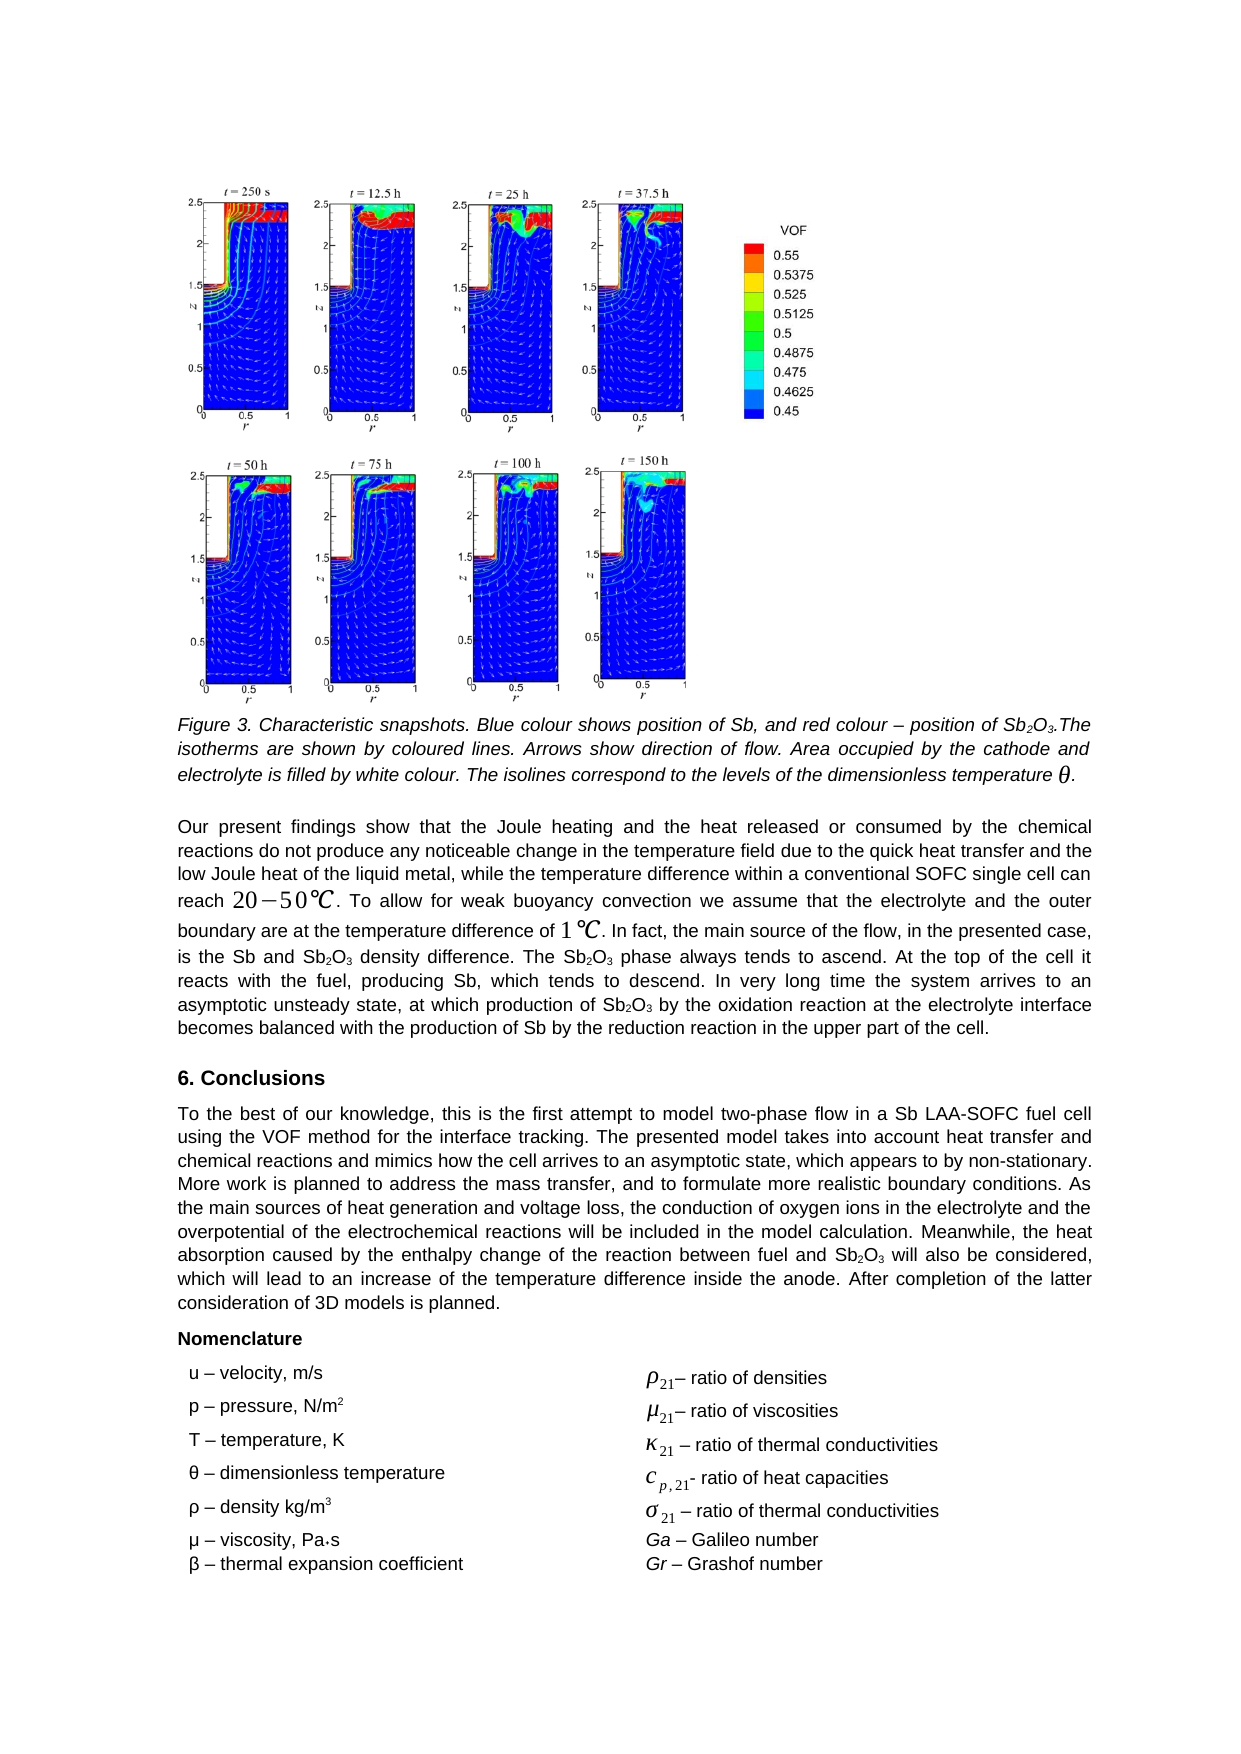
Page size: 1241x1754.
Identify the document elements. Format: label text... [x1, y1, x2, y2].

table_cell Gr – Grashof number [634, 1553, 1091, 1576]
table_cell – ratio of thermal conductivities [634, 1495, 1091, 1529]
table_cell θ – dimensionless temperature [177, 1462, 634, 1495]
table_cell T – temperature, K [177, 1429, 634, 1462]
table_cell μ – viscosity, Pa˖s [177, 1529, 634, 1552]
table_header – ratio of densities [634, 1362, 1091, 1395]
table_cell – ratio of thermal conductivities [634, 1429, 1091, 1462]
picture [177, 177, 699, 712]
text Our present findings show that the Joule heating and the heat released or consumed by the chemical reactions do not produce any noticeable change in the temperature field due to the quick heat transfer and the low Joule heat of the liquid metal, while the temperature difference within a conventional SOFC single cell can reach . To allow for weak buoyancy convection we assume that the electrolyte and the outer boundary are at the temperature difference of . In fact, the main source of the flow, in the presented case, is the Sb and Sb2O3 density difference. The Sb2O3 phase always tends to ascend. At the top of the cell it reacts with the fuel, producing Sb, which tends to descend. In very long time the system arrives to an asymptotic unsteady state, at which production of Sb2O3 by the oxidation reaction at the electrolyte interface becomes balanced with the production of Sb by the reduction reaction in the upper part of the cell. [177, 816, 1092, 1039]
text To the best of our knowledge, this is the first attempt to model two-phase flow in a Sb LAA-SOFC fuel cell using the VOF method for the interface tracking. The presented model takes into account heat transfer and chemical reactions and mimics how the cell arrives to an asymptotic state, which appears to by non-stationary. [177, 1102, 1092, 1171]
table_cell ρ – density kg/m3 [177, 1495, 634, 1529]
table_cell Ga – Galileo number [634, 1529, 1091, 1552]
subtitle Conclusions [177, 1066, 1092, 1090]
text More work is planned to address the mass transfer, and to formulate more realistic boundary conditions. As the main sources of heat generation and voltage loss, the conduction of oxygen ions in the electrolyte and the overpotential of the electrochemical reactions will be included in the model calculation. Meanwhile, the heat absorption caused by the enthalpy change of the reaction between fuel and Sb2O3 will also be considered, which will lead to an increase of the temperature difference inside the anode. After completion of the latter consideration of 3D models is planned. [177, 1173, 1092, 1313]
table_cell p – pressure, N/m2 [177, 1395, 634, 1428]
table_cell β – thermal expansion coefficient [177, 1553, 634, 1576]
table_cell - ratio of heat capacities [634, 1462, 1091, 1495]
table_header u – velocity, m/s [177, 1362, 634, 1395]
subtitle Nomenclature [177, 1328, 1092, 1349]
table_cell – ratio of viscosities [634, 1395, 1091, 1428]
